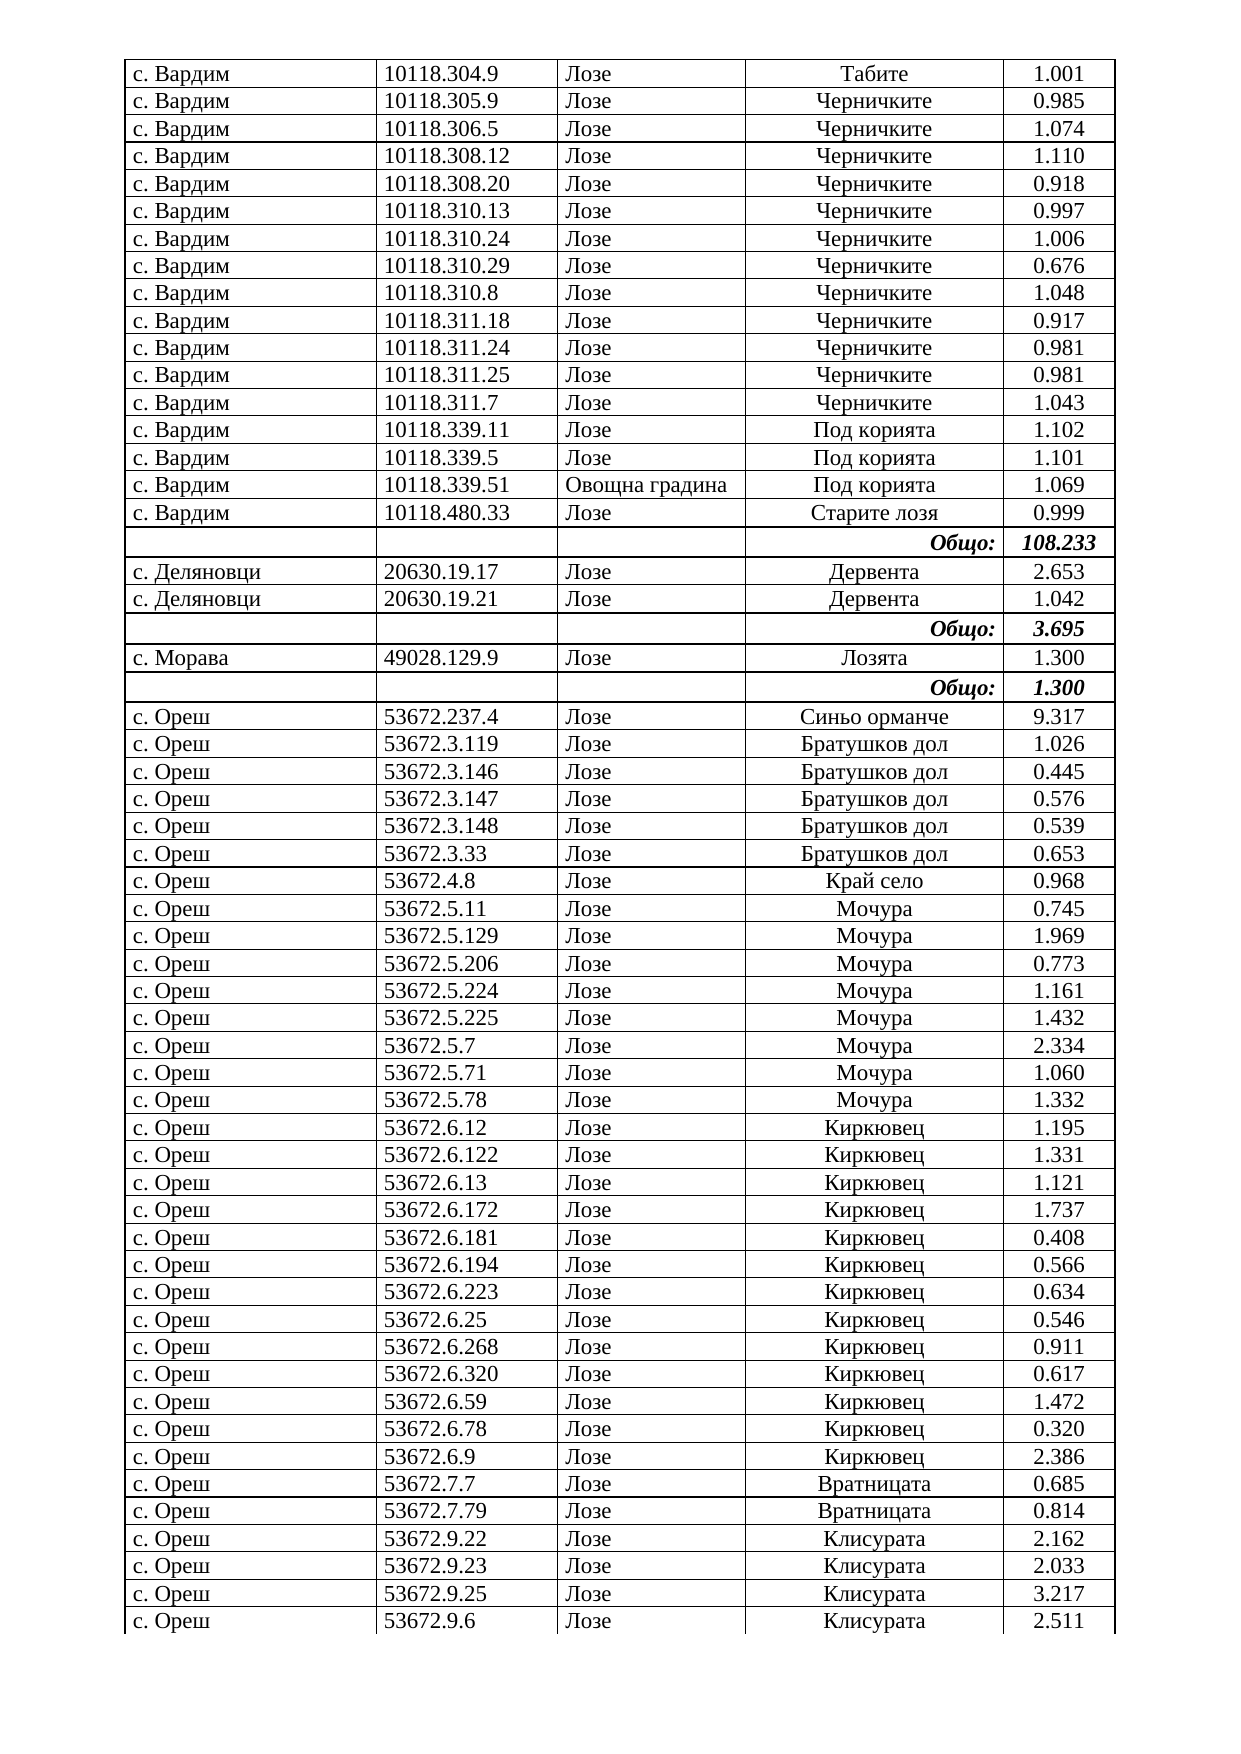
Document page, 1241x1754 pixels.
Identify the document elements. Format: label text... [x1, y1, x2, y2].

table_cell Лозе [558, 558, 745, 584]
table_cell Лозе [558, 1114, 745, 1140]
table_cell Лозе [558, 1552, 745, 1579]
table_cell 10118.304.9 [377, 60, 557, 87]
table_cell с. Вардим [126, 60, 376, 87]
table_cell 10118.339.51 [377, 471, 557, 497]
table_cell [377, 614, 557, 642]
table_cell 0.745 [1004, 895, 1114, 921]
table_cell Общо: [746, 528, 1003, 556]
table_cell 53672.6.181 [377, 1224, 557, 1250]
table_cell Лозе [558, 1443, 745, 1469]
table_cell Мочура [746, 977, 1003, 1003]
table_cell 10118.310.13 [377, 197, 557, 223]
table_cell 1.195 [1004, 1114, 1114, 1140]
table_cell [126, 673, 376, 701]
table_cell Киркювец [746, 1388, 1003, 1414]
table_cell 0.997 [1004, 197, 1114, 223]
table_cell Лозе [558, 1224, 745, 1250]
table_cell 53672.9.23 [377, 1552, 557, 1579]
table_cell [377, 528, 557, 556]
table_cell с. Вардим [126, 279, 376, 306]
table_cell 53672.5.71 [377, 1059, 557, 1086]
table_cell Лозе [558, 1580, 745, 1606]
table_cell 1.043 [1004, 389, 1114, 415]
table_cell с. Ореш [126, 950, 376, 976]
table_cell с. Ореш [126, 895, 376, 921]
table_cell 10118.339.5 [377, 444, 557, 470]
table_cell с. Ореш [126, 1498, 376, 1524]
table_cell [558, 614, 745, 642]
table_cell 10118.310.8 [377, 279, 557, 306]
table_cell с. Ореш [126, 1251, 376, 1277]
table_cell Мочура [746, 950, 1003, 976]
table_cell 1.006 [1004, 225, 1114, 251]
table_cell Клисурата [746, 1525, 1003, 1551]
table_cell Общо: [746, 614, 1003, 642]
table_cell 1.060 [1004, 1059, 1114, 1086]
table_cell 53672.5.224 [377, 977, 557, 1003]
table_cell Лозе [558, 730, 745, 757]
table_cell 0.911 [1004, 1333, 1114, 1359]
table_cell 1.121 [1004, 1169, 1114, 1195]
table_cell с. Ореш [126, 1141, 376, 1168]
table_cell с. Ореш [126, 868, 376, 894]
table_cell Лозе [558, 1141, 745, 1168]
table_cell с. Ореш [126, 1361, 376, 1387]
table_cell 53672.6.25 [377, 1306, 557, 1332]
table_cell Киркювец [746, 1278, 1003, 1305]
table_cell 0.445 [1004, 758, 1114, 784]
table_cell Вратницата [746, 1498, 1003, 1524]
table_cell Черничките [746, 170, 1003, 196]
table_cell Черничките [746, 279, 1003, 306]
table_cell Под корията [746, 444, 1003, 470]
table_cell Лозе [558, 813, 745, 839]
table_cell 0.985 [1004, 88, 1114, 114]
table_cell Киркювец [746, 1114, 1003, 1140]
table_cell 0.408 [1004, 1224, 1114, 1250]
table_cell с. Ореш [126, 1388, 376, 1414]
table_cell с. Вардим [126, 225, 376, 251]
table_cell 53672.5.129 [377, 922, 557, 948]
table_cell Лозе [558, 1251, 745, 1277]
table_cell [126, 614, 376, 642]
table_cell 0.653 [1004, 840, 1114, 866]
table_cell Лозе [558, 60, 745, 87]
table_cell Лозе [558, 362, 745, 388]
table_cell 2.033 [1004, 1552, 1114, 1579]
table_cell 10118.306.5 [377, 115, 557, 141]
table_cell Мочура [746, 1004, 1003, 1031]
table_cell с. Вардим [126, 444, 376, 470]
table_cell 53672.6.268 [377, 1333, 557, 1359]
table_cell Мочура [746, 895, 1003, 921]
table_cell 53672.7.7 [377, 1470, 557, 1496]
table_cell с. Вардим [126, 115, 376, 141]
table_cell с. Вардим [126, 197, 376, 223]
table_cell Киркювец [746, 1333, 1003, 1359]
table_cell Общо: [746, 673, 1003, 701]
table_cell 1.432 [1004, 1004, 1114, 1031]
table_cell 0.676 [1004, 252, 1114, 278]
table_cell 1.472 [1004, 1388, 1114, 1414]
table_cell Лозе [558, 840, 745, 866]
table_cell Лозе [558, 170, 745, 196]
table_cell с. Вардим [126, 362, 376, 388]
table_cell 0.917 [1004, 307, 1114, 333]
table_cell с. Ореш [126, 840, 376, 866]
table_cell 20630.19.17 [377, 558, 557, 584]
table_cell Лозе [558, 1059, 745, 1086]
table_cell с. Вардим [126, 170, 376, 196]
table_cell Братушков дол [746, 785, 1003, 812]
table_cell 53672.6.9 [377, 1443, 557, 1469]
table_cell с. Морава [126, 645, 376, 671]
table_cell Братушков дол [746, 813, 1003, 839]
table_cell Черничките [746, 252, 1003, 278]
table_cell с. Вардим [126, 307, 376, 333]
table_cell 53672.5.206 [377, 950, 557, 976]
table_cell 2.334 [1004, 1032, 1114, 1058]
table_cell Овощна градина [558, 471, 745, 497]
table_cell 2.386 [1004, 1443, 1114, 1469]
table_cell Лозе [558, 307, 745, 333]
table_cell 3.695 [1004, 614, 1114, 642]
table_cell Братушков дол [746, 758, 1003, 784]
table_cell 10118.339.11 [377, 416, 557, 443]
table_cell Лозе [558, 499, 745, 526]
table_cell 53672.6.122 [377, 1141, 557, 1168]
table_cell Синьо орманче [746, 703, 1003, 729]
table_cell 53672.3.33 [377, 840, 557, 866]
table_cell Лозе [558, 1087, 745, 1113]
table_cell 0.576 [1004, 785, 1114, 812]
table_cell 10118.311.24 [377, 334, 557, 361]
table_cell Братушков дол [746, 730, 1003, 757]
table_cell Киркювец [746, 1169, 1003, 1195]
table_cell с. Вардим [126, 389, 376, 415]
table_cell Табите [746, 60, 1003, 87]
table_cell с. Деляновци [126, 558, 376, 584]
table_cell Черничките [746, 362, 1003, 388]
table_cell Киркювец [746, 1415, 1003, 1442]
table_cell Лозята [746, 645, 1003, 671]
table_cell 53672.7.79 [377, 1498, 557, 1524]
table_cell 0.773 [1004, 950, 1114, 976]
table_cell 1.332 [1004, 1087, 1114, 1113]
table_cell Лозе [558, 1306, 745, 1332]
table_cell 108.233 [1004, 528, 1114, 556]
table_cell Лозе [558, 1032, 745, 1058]
table_cell Дервента [746, 585, 1003, 612]
table_cell 10118.308.20 [377, 170, 557, 196]
table_cell 0.617 [1004, 1361, 1114, 1387]
table_cell 53672.9.22 [377, 1525, 557, 1551]
table_cell с. Ореш [126, 1004, 376, 1031]
table_cell Лозе [558, 1196, 745, 1222]
table_cell Лозе [558, 197, 745, 223]
table_cell 53672.9.6 [377, 1607, 557, 1634]
table_cell с. Вардим [126, 143, 376, 169]
table_cell Лозе [558, 868, 745, 894]
table_cell с. Ореш [126, 1224, 376, 1250]
table_cell Лозе [558, 88, 745, 114]
table_cell 0.634 [1004, 1278, 1114, 1305]
table_cell 0.566 [1004, 1251, 1114, 1277]
table_cell 3.217 [1004, 1580, 1114, 1606]
table_cell Киркювец [746, 1361, 1003, 1387]
table_cell 10118.311.18 [377, 307, 557, 333]
table_cell 53672.3.146 [377, 758, 557, 784]
table_cell 1.300 [1004, 645, 1114, 671]
table_cell 53672.6.59 [377, 1388, 557, 1414]
table_cell с. Ореш [126, 1196, 376, 1222]
table_cell 53672.6.172 [377, 1196, 557, 1222]
table_cell с. Вардим [126, 252, 376, 278]
table_cell 10118.311.25 [377, 362, 557, 388]
table_cell Киркювец [746, 1224, 1003, 1250]
table_cell [377, 673, 557, 701]
table_cell Черничките [746, 307, 1003, 333]
table_cell Мочура [746, 1059, 1003, 1086]
table_cell с. Ореш [126, 1443, 376, 1469]
table_cell 53672.6.78 [377, 1415, 557, 1442]
table_cell с. Деляновци [126, 585, 376, 612]
table_cell Лозе [558, 1004, 745, 1031]
table_cell Лозе [558, 1525, 745, 1551]
table_cell Черничките [746, 88, 1003, 114]
table_cell с. Ореш [126, 813, 376, 839]
table_cell 1.110 [1004, 143, 1114, 169]
table_cell 0.968 [1004, 868, 1114, 894]
table_cell Лозе [558, 1498, 745, 1524]
table_cell с. Ореш [126, 758, 376, 784]
table_cell 53672.4.8 [377, 868, 557, 894]
table_cell 53672.3.148 [377, 813, 557, 839]
table_cell Клисурата [746, 1607, 1003, 1634]
table_cell 0.685 [1004, 1470, 1114, 1496]
table_cell Лозе [558, 585, 745, 612]
table_cell Лозе [558, 1169, 745, 1195]
table_cell Лозе [558, 977, 745, 1003]
table_cell с. Ореш [126, 730, 376, 757]
table_cell 53672.3.147 [377, 785, 557, 812]
table_cell 1.102 [1004, 416, 1114, 443]
table_cell Киркювец [746, 1196, 1003, 1222]
table_cell Лозе [558, 416, 745, 443]
table_cell 1.001 [1004, 60, 1114, 87]
table_cell 53672.9.25 [377, 1580, 557, 1606]
table_cell 10118.311.7 [377, 389, 557, 415]
table_cell Черничките [746, 197, 1003, 223]
table_cell Братушков дол [746, 840, 1003, 866]
table_cell с. Ореш [126, 1333, 376, 1359]
table_cell 49028.129.9 [377, 645, 557, 671]
table_cell 53672.5.78 [377, 1087, 557, 1113]
table_cell Лозе [558, 922, 745, 948]
table_cell 53672.6.320 [377, 1361, 557, 1387]
table_cell 53672.5.225 [377, 1004, 557, 1031]
table_cell Лозе [558, 950, 745, 976]
table_cell Лозе [558, 279, 745, 306]
table_cell с. Ореш [126, 1552, 376, 1579]
table_cell Клисурата [746, 1580, 1003, 1606]
table_cell 1.101 [1004, 444, 1114, 470]
table_cell 10118.310.29 [377, 252, 557, 278]
table_cell Под корията [746, 471, 1003, 497]
table_cell 10118.308.12 [377, 143, 557, 169]
table_cell Лозе [558, 1361, 745, 1387]
table_cell Старите лозя [746, 499, 1003, 526]
table_cell 0.539 [1004, 813, 1114, 839]
table_cell 53672.6.13 [377, 1169, 557, 1195]
table_cell 1.737 [1004, 1196, 1114, 1222]
table_cell 53672.6.194 [377, 1251, 557, 1277]
table_cell Лозе [558, 1278, 745, 1305]
table_cell 1.074 [1004, 115, 1114, 141]
table_cell Лозе [558, 645, 745, 671]
table_cell с. Ореш [126, 1087, 376, 1113]
table_cell с. Ореш [126, 785, 376, 812]
table_cell Черничките [746, 143, 1003, 169]
table_cell с. Ореш [126, 1278, 376, 1305]
table_cell с. Вардим [126, 499, 376, 526]
table_cell Лозе [558, 758, 745, 784]
table_cell 1.048 [1004, 279, 1114, 306]
table_cell 53672.5.11 [377, 895, 557, 921]
table_cell 1.300 [1004, 673, 1114, 701]
table_cell 2.511 [1004, 1607, 1114, 1634]
table_cell с. Ореш [126, 922, 376, 948]
table_cell 10118.305.9 [377, 88, 557, 114]
table_cell 53672.237.4 [377, 703, 557, 729]
table_cell с. Ореш [126, 1032, 376, 1058]
table_cell 1.069 [1004, 471, 1114, 497]
table_cell Лозе [558, 1388, 745, 1414]
table_cell с. Ореш [126, 1169, 376, 1195]
table_cell [126, 528, 376, 556]
table_cell 0.981 [1004, 334, 1114, 361]
table_cell с. Вардим [126, 471, 376, 497]
table_cell [558, 528, 745, 556]
table_cell Под корията [746, 416, 1003, 443]
table_cell 10118.480.33 [377, 499, 557, 526]
table_cell Лозе [558, 785, 745, 812]
table_cell 0.546 [1004, 1306, 1114, 1332]
table_cell 20630.19.21 [377, 585, 557, 612]
table_cell Лозе [558, 1607, 745, 1634]
table_cell с. Ореш [126, 977, 376, 1003]
table_cell Вратницата [746, 1470, 1003, 1496]
table_cell Черничките [746, 389, 1003, 415]
table_cell Клисурата [746, 1552, 1003, 1579]
table_cell Лозе [558, 1470, 745, 1496]
table_cell Мочура [746, 1032, 1003, 1058]
table_cell 0.999 [1004, 499, 1114, 526]
table_cell с. Ореш [126, 1059, 376, 1086]
table_cell Край село [746, 868, 1003, 894]
table_cell 0.320 [1004, 1415, 1114, 1442]
table_cell Дервента [746, 558, 1003, 584]
table_cell 2.653 [1004, 558, 1114, 584]
table_cell Черничките [746, 225, 1003, 251]
table_cell Киркювец [746, 1443, 1003, 1469]
table_cell с. Вардим [126, 334, 376, 361]
table_cell Киркювец [746, 1141, 1003, 1168]
table_cell 0.981 [1004, 362, 1114, 388]
table_cell 1.042 [1004, 585, 1114, 612]
table_cell Киркювец [746, 1251, 1003, 1277]
table_cell Лозе [558, 334, 745, 361]
table_cell Лозе [558, 225, 745, 251]
table_cell Киркювец [746, 1306, 1003, 1332]
table_cell Лозе [558, 895, 745, 921]
table_cell 2.162 [1004, 1525, 1114, 1551]
table_cell с. Ореш [126, 1306, 376, 1332]
table_cell 1.161 [1004, 977, 1114, 1003]
table_cell с. Ореш [126, 1114, 376, 1140]
table_cell Черничките [746, 115, 1003, 141]
table_cell [558, 673, 745, 701]
table_cell Мочура [746, 1087, 1003, 1113]
table_cell Лозе [558, 703, 745, 729]
table_cell Лозе [558, 1415, 745, 1442]
table_cell 1.331 [1004, 1141, 1114, 1168]
table_cell с. Ореш [126, 1525, 376, 1551]
table_cell Мочура [746, 922, 1003, 948]
table_cell Лозе [558, 143, 745, 169]
table_cell 53672.5.7 [377, 1032, 557, 1058]
table_cell с. Ореш [126, 1580, 376, 1606]
table_cell Лозе [558, 252, 745, 278]
table_cell Черничките [746, 334, 1003, 361]
table_cell 1.969 [1004, 922, 1114, 948]
table_cell с. Ореш [126, 1607, 376, 1634]
table_cell 9.317 [1004, 703, 1114, 729]
table_cell с. Ореш [126, 703, 376, 729]
table_cell 1.026 [1004, 730, 1114, 757]
table_cell Лозе [558, 389, 745, 415]
table_cell 53672.6.12 [377, 1114, 557, 1140]
table_cell 53672.3.119 [377, 730, 557, 757]
table_cell 10118.310.24 [377, 225, 557, 251]
table_cell с. Ореш [126, 1415, 376, 1442]
table_cell 0.918 [1004, 170, 1114, 196]
table_cell с. Вардим [126, 88, 376, 114]
table_cell Лозе [558, 115, 745, 141]
table_cell Лозе [558, 444, 745, 470]
table_cell с. Ореш [126, 1470, 376, 1496]
table_cell 0.814 [1004, 1498, 1114, 1524]
table_cell Лозе [558, 1333, 745, 1359]
table_cell с. Вардим [126, 416, 376, 443]
table_cell 53672.6.223 [377, 1278, 557, 1305]
